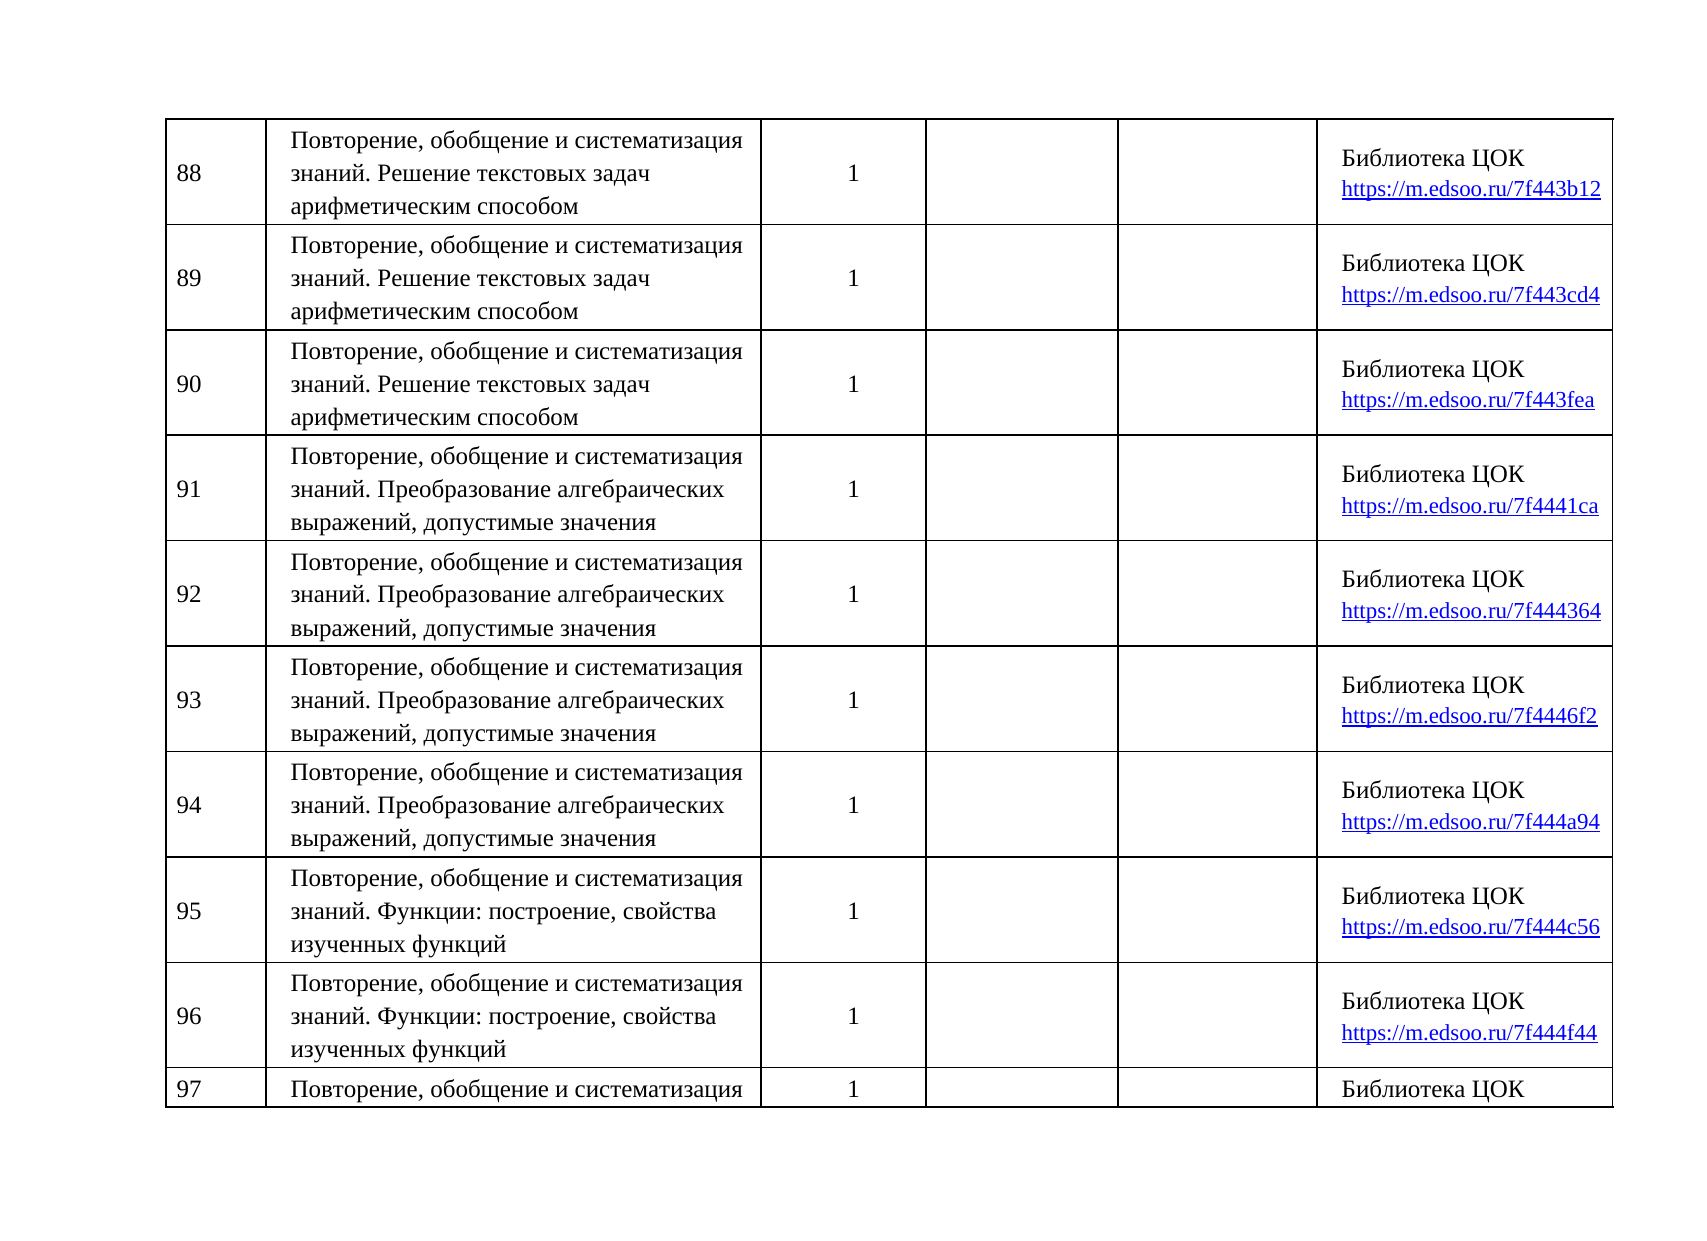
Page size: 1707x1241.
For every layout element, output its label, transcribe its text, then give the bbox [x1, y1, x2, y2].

table_cell [927, 541, 1117, 645]
table_cell 1 [762, 963, 925, 1067]
table_cell Повторение, обобщение и систематизация знаний. Решение текстовых задач арифметическим способом [267, 120, 760, 223]
table_cell Повторение, обобщение и систематизация знаний. Преобразование алгебраических выражений, допустимые значения [267, 541, 760, 645]
table_cell [1119, 858, 1316, 961]
table_cell Библиотека ЦОК https://m.edsoo.ru/7f444a94 [1318, 752, 1612, 856]
table_cell [1119, 225, 1316, 329]
table_cell 96 [167, 963, 265, 1067]
table_cell 92 [167, 541, 265, 645]
table_cell 88 [167, 120, 265, 223]
table_cell 93 [167, 647, 265, 751]
table_cell [1119, 647, 1316, 751]
table_cell [1119, 752, 1316, 856]
table_cell 1 [762, 858, 925, 961]
table_cell 1 [762, 225, 925, 329]
table_cell [1119, 963, 1316, 1067]
table_cell Библиотека ЦОК https://m.edsoo.ru/7f444c56 [1318, 858, 1612, 961]
table_cell [1119, 331, 1316, 434]
table_cell Повторение, обобщение и систематизация знаний. Решение текстовых задач арифметическим способом [267, 225, 760, 329]
table_cell Библиотека ЦОК https://m.edsoo.ru/7f444364 [1318, 541, 1612, 645]
table_cell 90 [167, 331, 265, 434]
table_cell Библиотека ЦОК https://m.edsoo.ru/7f443fea [1318, 331, 1612, 434]
table_cell 94 [167, 752, 265, 856]
table_cell Библиотека ЦОК https://m.edsoo.ru/7f443b12 [1318, 120, 1612, 223]
table_cell Повторение, обобщение и систематизация знаний. Преобразование алгебраических выражений, допустимые значения [267, 436, 760, 540]
table_cell [927, 647, 1117, 751]
table_cell 1 [762, 1068, 925, 1106]
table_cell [267, 1068, 760, 1106]
table_cell Библиотека ЦОК https://m.edsoo.ru/7f4441ca [1318, 436, 1612, 540]
table_cell 91 [167, 436, 265, 540]
table_cell [927, 120, 1117, 223]
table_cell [1318, 1068, 1612, 1106]
table_cell [927, 331, 1117, 434]
table_cell Библиотека ЦОК https://m.edsoo.ru/7f443cd4 [1318, 225, 1612, 329]
table_cell [927, 436, 1117, 540]
table_cell Повторение, обобщение и систематизация знаний. Преобразование алгебраических выражений, допустимые значения [267, 752, 760, 856]
table_cell 89 [167, 225, 265, 329]
table_cell [1119, 436, 1316, 540]
table_cell Повторение, обобщение и систематизация знаний. Функции: построение, свойства изученных функций [267, 858, 760, 961]
table_cell [1119, 541, 1316, 645]
table_cell Повторение, обобщение и систематизация знаний. Решение текстовых задач арифметическим способом [267, 331, 760, 434]
table_cell [1119, 120, 1316, 223]
table_cell [927, 963, 1117, 1067]
table_cell 95 [167, 858, 265, 961]
table_cell Повторение, обобщение и систематизация знаний. Преобразование алгебраических выражений, допустимые значения [267, 647, 760, 751]
table_cell 97 [167, 1068, 265, 1106]
table_cell [927, 225, 1117, 329]
table_cell Библиотека ЦОК https://m.edsoo.ru/7f4446f2 [1318, 647, 1612, 751]
table_cell 1 [762, 436, 925, 540]
table_cell [927, 858, 1117, 961]
table_cell [1119, 1068, 1316, 1106]
table_cell 1 [762, 541, 925, 645]
table_cell [927, 752, 1117, 856]
table_cell 1 [762, 752, 925, 856]
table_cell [267, 963, 760, 1067]
table_cell 1 [762, 120, 925, 223]
table_cell 1 [762, 647, 925, 751]
table_cell 1 [762, 331, 925, 434]
table_cell [927, 1068, 1117, 1106]
table_cell Библиотека ЦОК https://m.edsoo.ru/7f444f44 [1318, 963, 1612, 1067]
